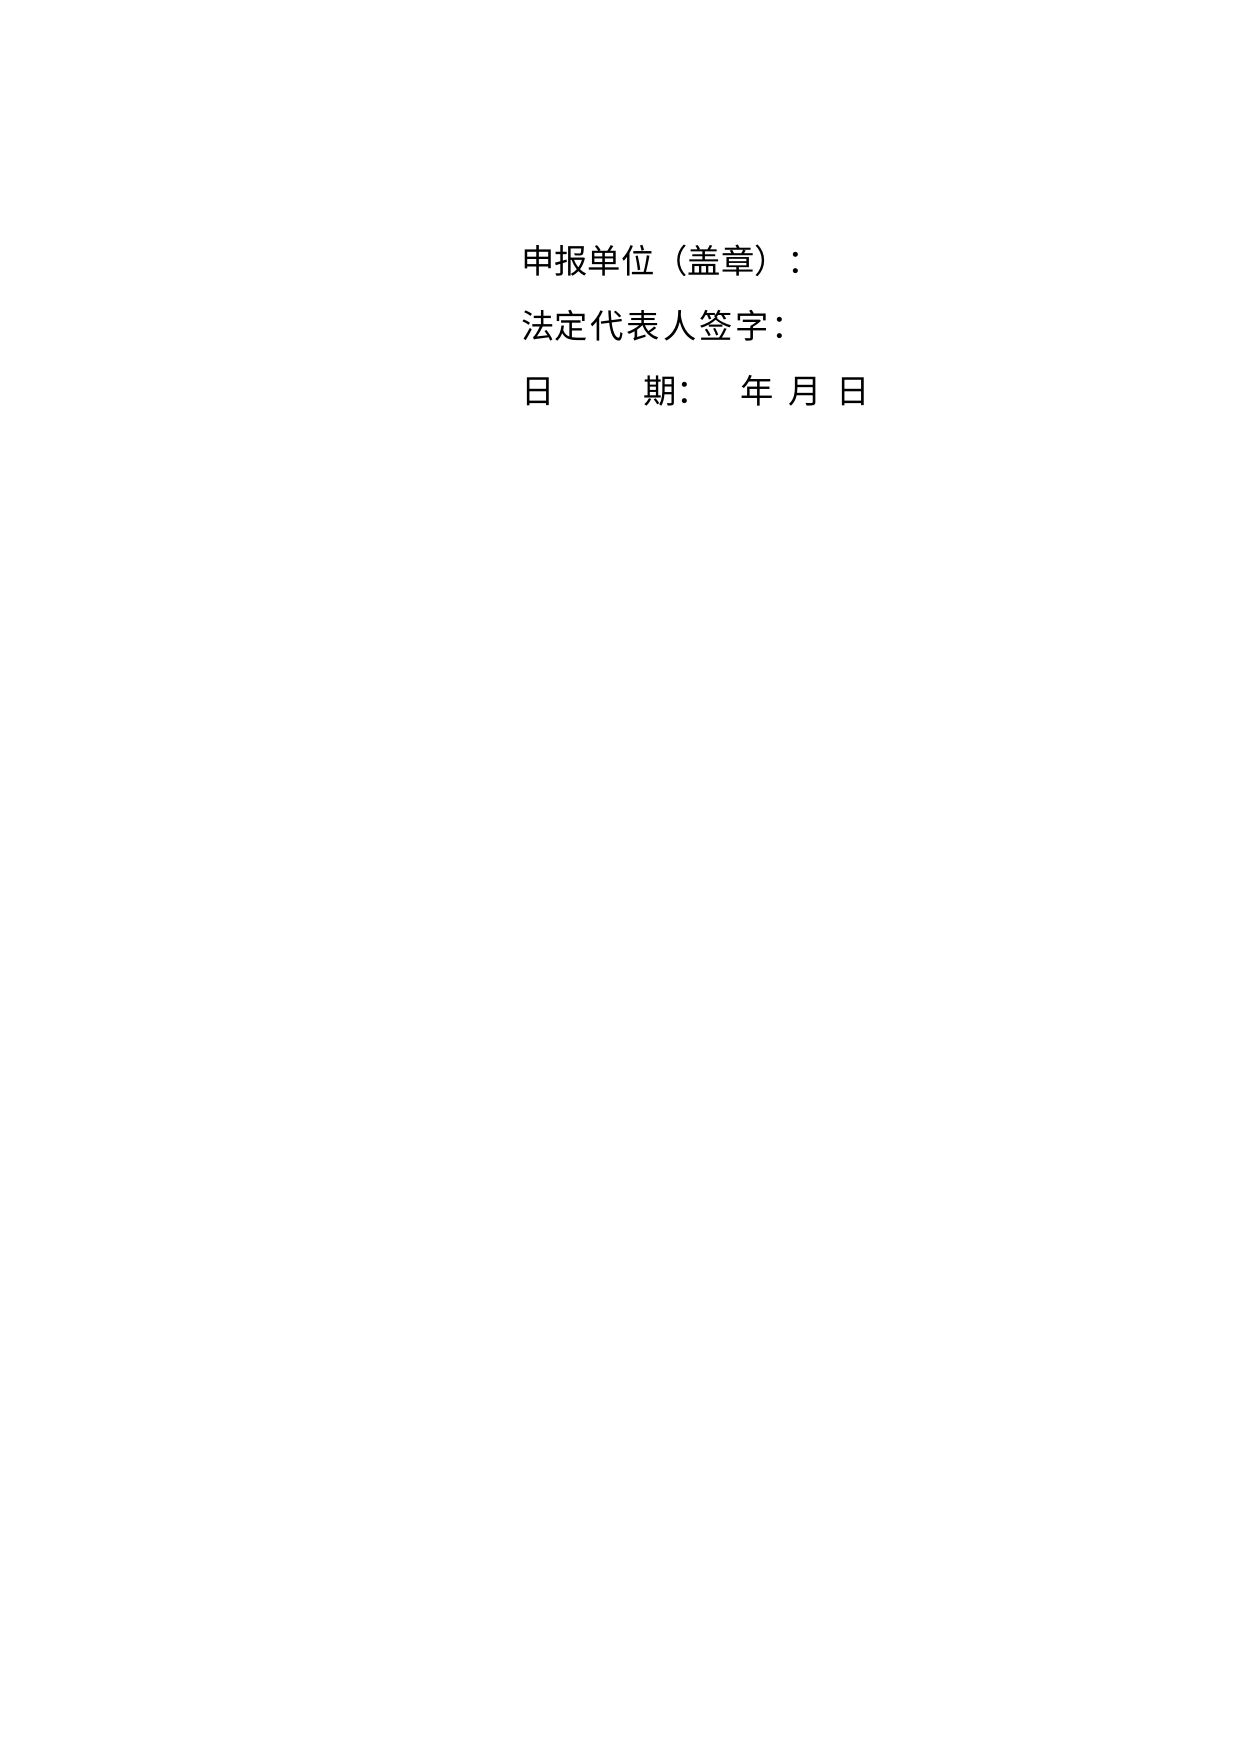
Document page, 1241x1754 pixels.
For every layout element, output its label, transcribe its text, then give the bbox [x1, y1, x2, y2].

text 法定代表人签字： [187, 292, 1053, 357]
text 日 期： 年 月 日 [187, 357, 1053, 422]
text 申报单位（盖章）： [187, 227, 1053, 292]
